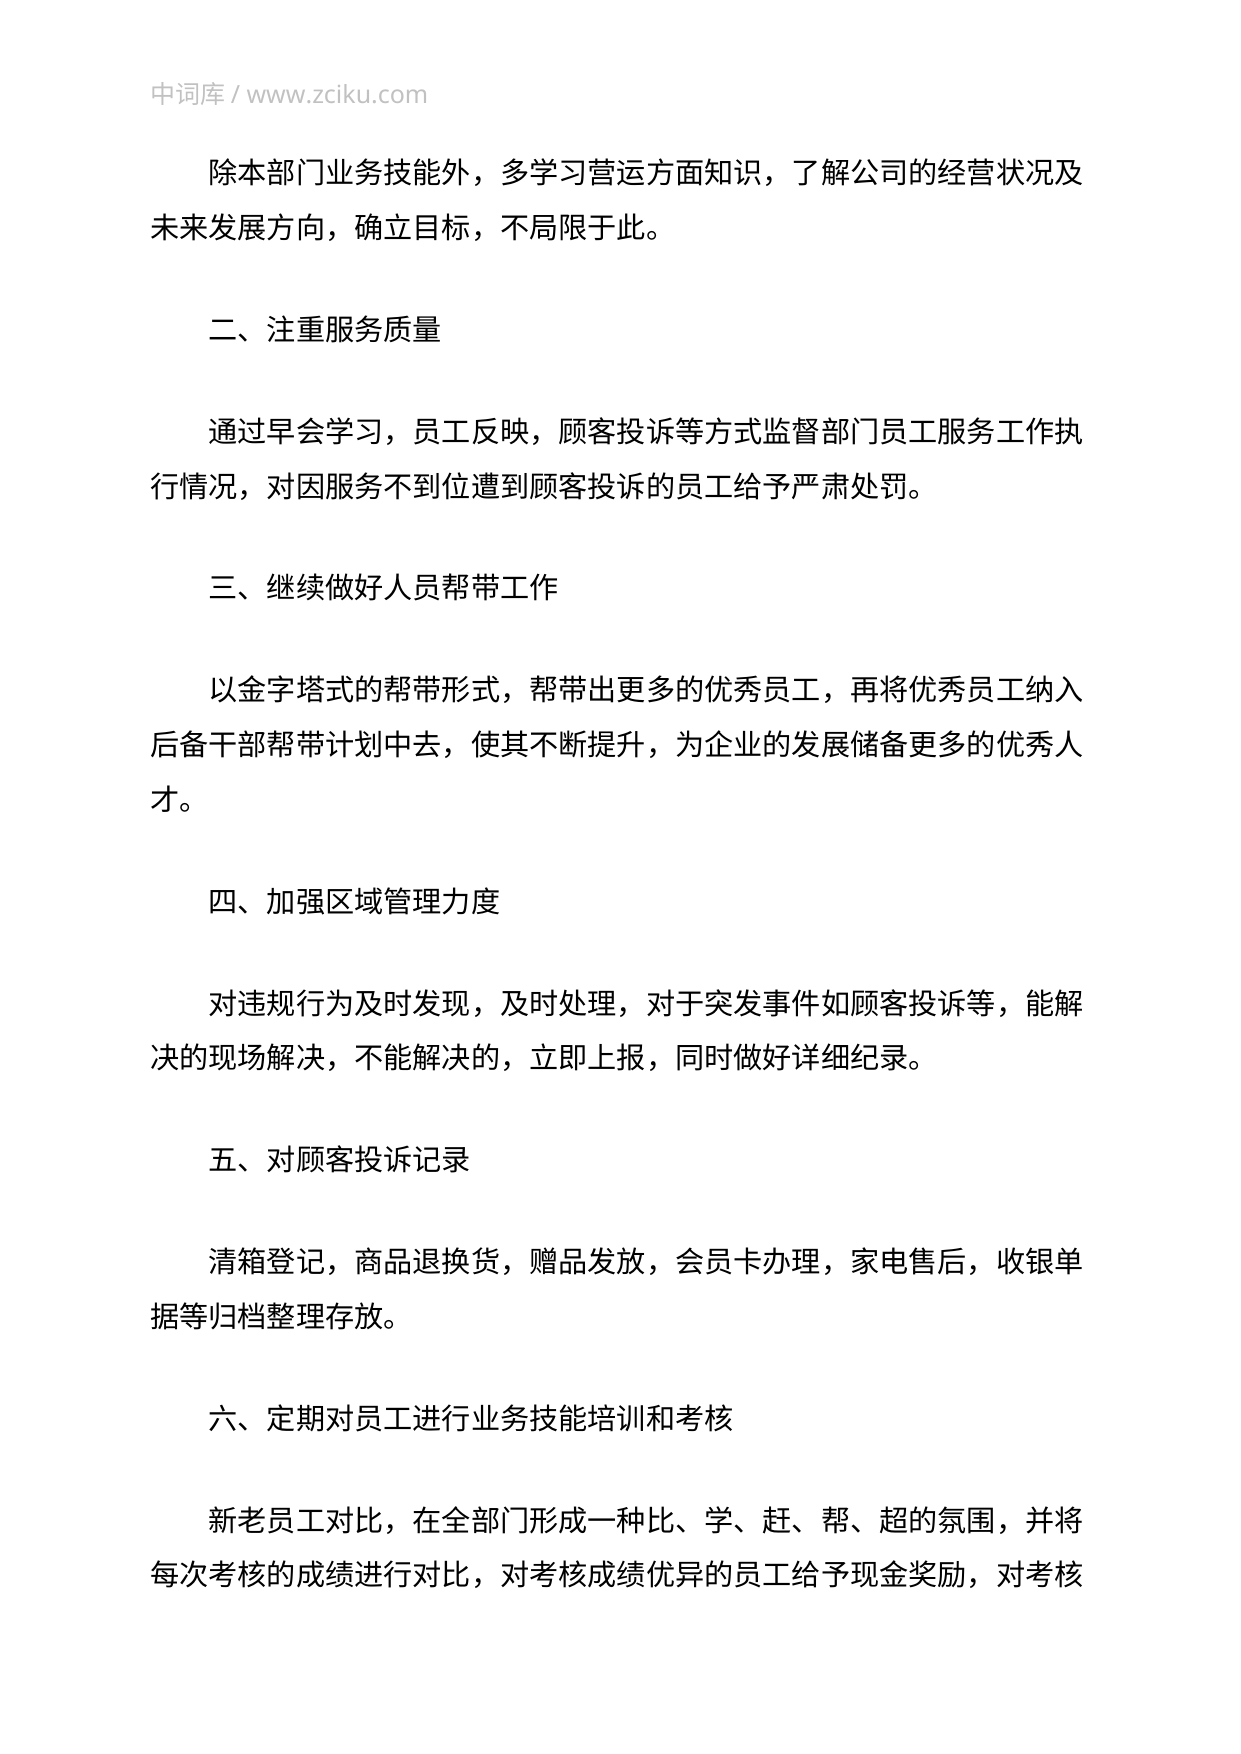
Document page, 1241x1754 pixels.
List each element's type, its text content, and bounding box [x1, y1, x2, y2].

text 通过早会学习，员工反映，顾客投诉等方式监督部门员工服务工作执行情况，对因服务不到位遭到顾客投诉的员工给予严肃处罚。 [150, 408, 1090, 506]
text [150, 1497, 1090, 1594]
text 三、继续做好人员帮带工作 [150, 565, 1090, 607]
text 四、加强区域管理力度 [150, 878, 1090, 921]
text 五、对顾客投诉记录 [150, 1137, 1090, 1179]
text 以金字塔式的帮带形式，帮带出更多的优秀员工，再将优秀员工纳入后备干部帮带计划中去，使其不断提升，为企业的发展储备更多的优秀人才。 [150, 667, 1090, 819]
text 对违规行为及时发现，及时处理，对于突发事件如顾客投诉等，能解决的现场解决，不能解决的，立即上报，同时做好详细纪录。 [150, 980, 1090, 1077]
text 清箱登记，商品退换货，赠品发放，会员卡办理，家电售后，收银单据等归档整理存放。 [150, 1239, 1090, 1336]
text 六、定期对员工进行业务技能培训和考核 [150, 1395, 1090, 1438]
text 二、注重服务质量 [150, 307, 1090, 349]
text 除本部门业务技能外，多学习营运方面知识，了解公司的经营状况及未来发展方向，确立目标，不局限于此。 [150, 150, 1090, 247]
